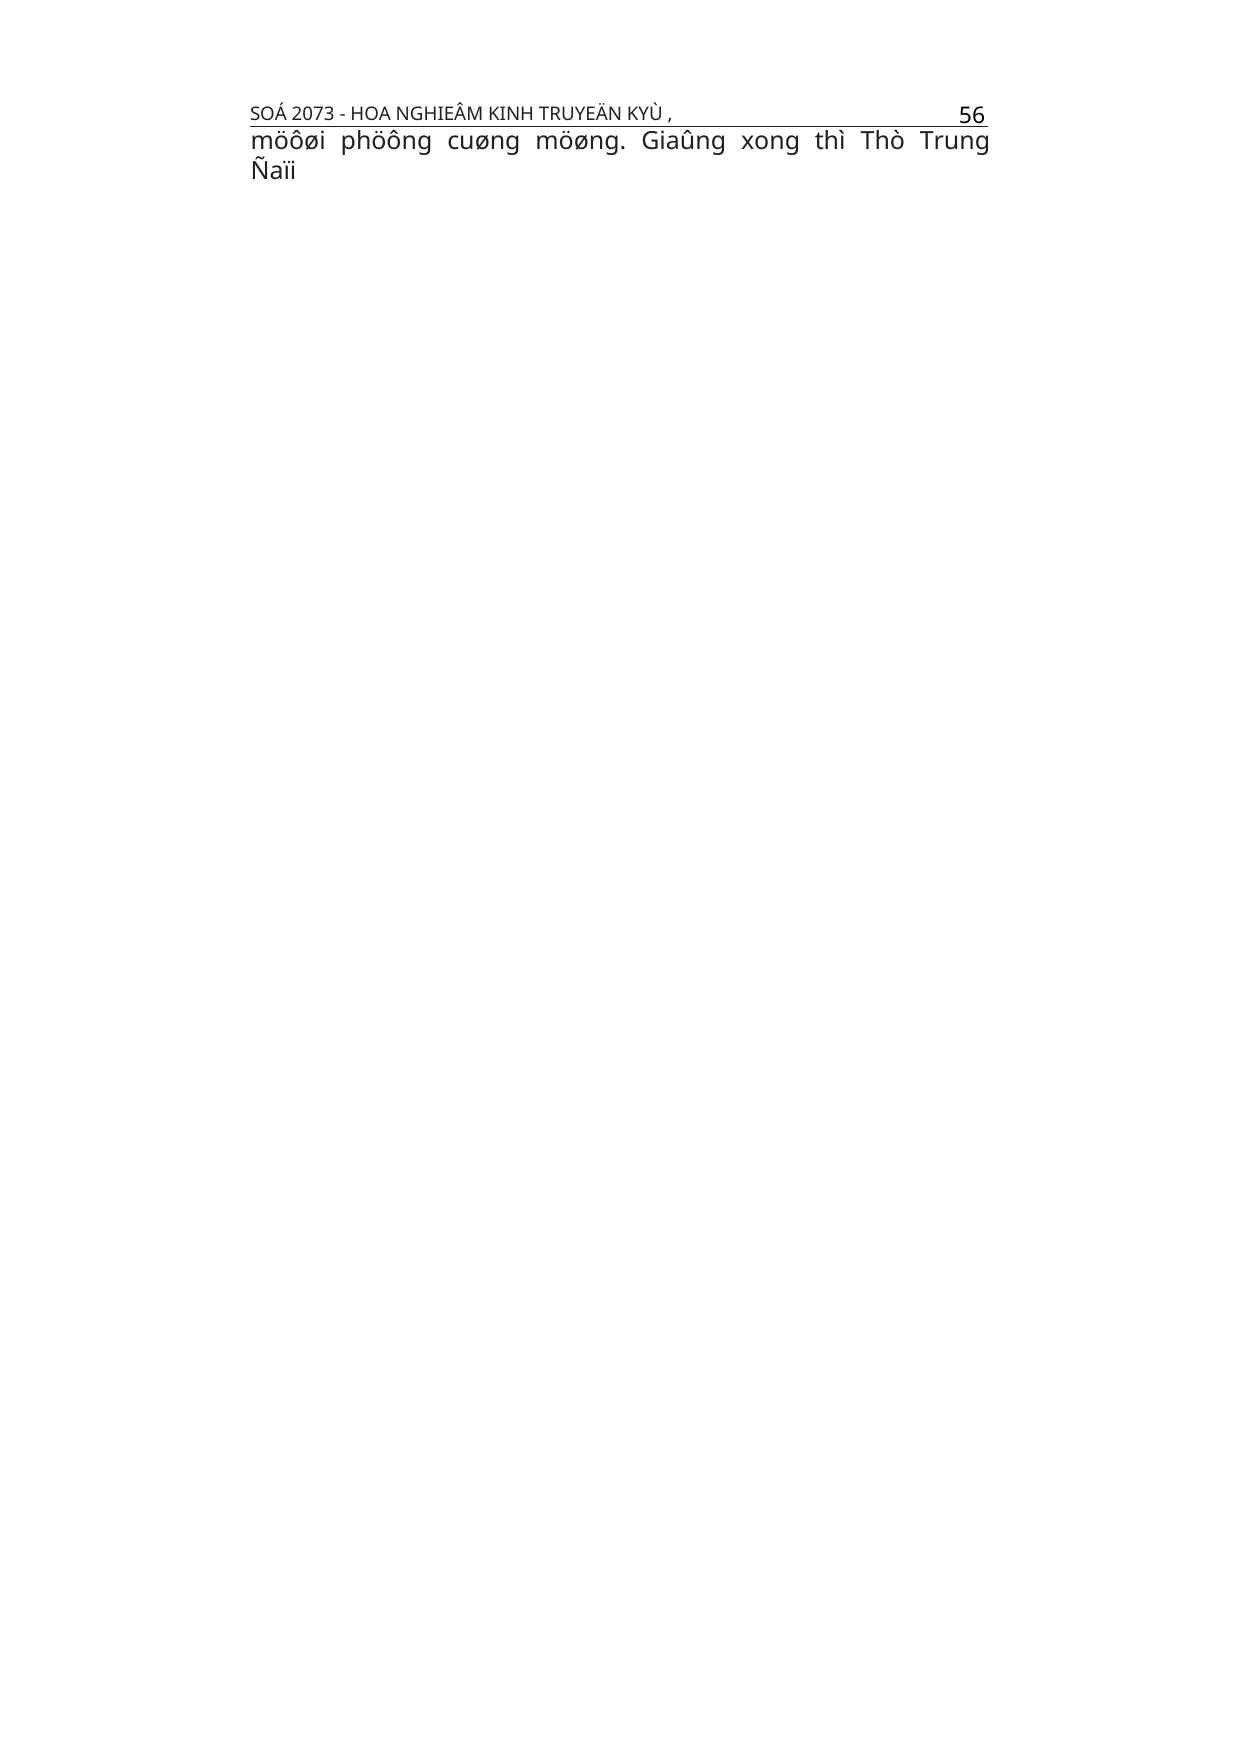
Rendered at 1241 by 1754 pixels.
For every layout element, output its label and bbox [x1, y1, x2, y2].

list [250, 125, 990, 187]
